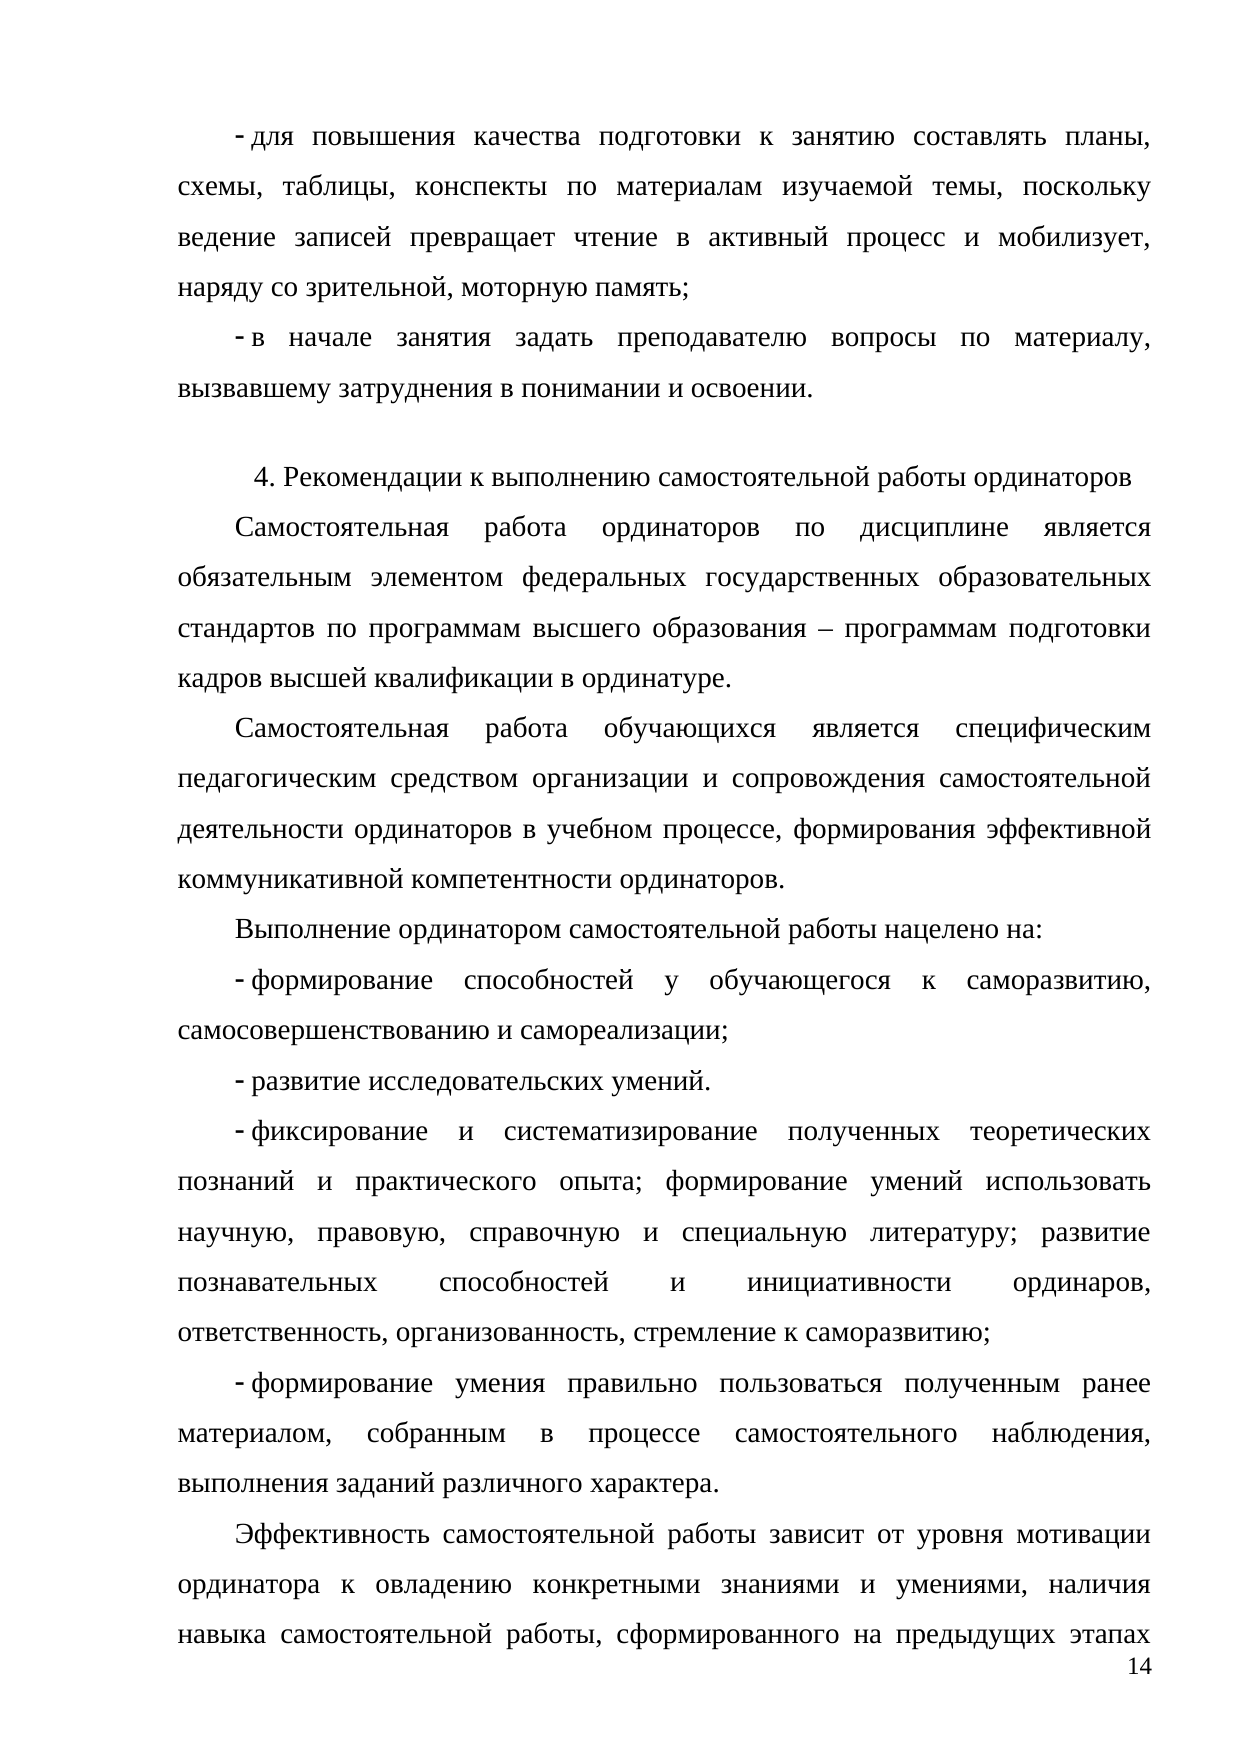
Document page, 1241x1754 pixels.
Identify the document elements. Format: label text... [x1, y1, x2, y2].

list формирование способностей у обучающегося к саморазвитию, самосовершенствованию и самореализации; [177, 962, 1152, 1046]
list развитие исследовательских умений. [177, 1063, 1152, 1096]
text 4. Рекомендации к выполнению самостоятельной работы ординаторов [177, 459, 1152, 492]
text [177, 1516, 1152, 1650]
list фиксирование и систематизирование полученных теоретических познаний и практического опыта; формирование умений использовать научную, правовую, справочную и специальную литературу; развитие познавательных способностей и инициативности ординаров, ответственность, организованность, стремление к саморазвитию; [177, 1113, 1152, 1348]
list в начале занятия задать преподавателю вопросы по материалу, вызвавшему затруднения в понимании и освоении. [177, 319, 1152, 403]
text Самостоятельная работа ординаторов по дисциплине является обязательным элементом федеральных государственных образовательных стандартов по программам высшего образования – программам подготовки кадров высшей квалификации в ординатуре. [177, 509, 1152, 693]
list формирование умения правильно пользоваться полученным ранее материалом, собранным в процессе самостоятельного наблюдения, выполнения заданий различного характера. [177, 1365, 1152, 1499]
text Выполнение ординатором самостоятельной работы нацелено на: [177, 912, 1152, 945]
text Самостоятельная работа обучающихся является специфическим педагогическим средством организации и сопровождения самостоятельной деятельности ординаторов в учебном процессе, формирования эффективной коммуникативной компетентности ординаторов. [177, 710, 1152, 895]
list для повышения качества подготовки к занятию составлять планы, схемы, таблицы, конспекты по материалам изучаемой темы, поскольку ведение записей превращает чтение в активный процесс и мобилизует, наряду со зрительной, моторную память; [177, 118, 1152, 303]
